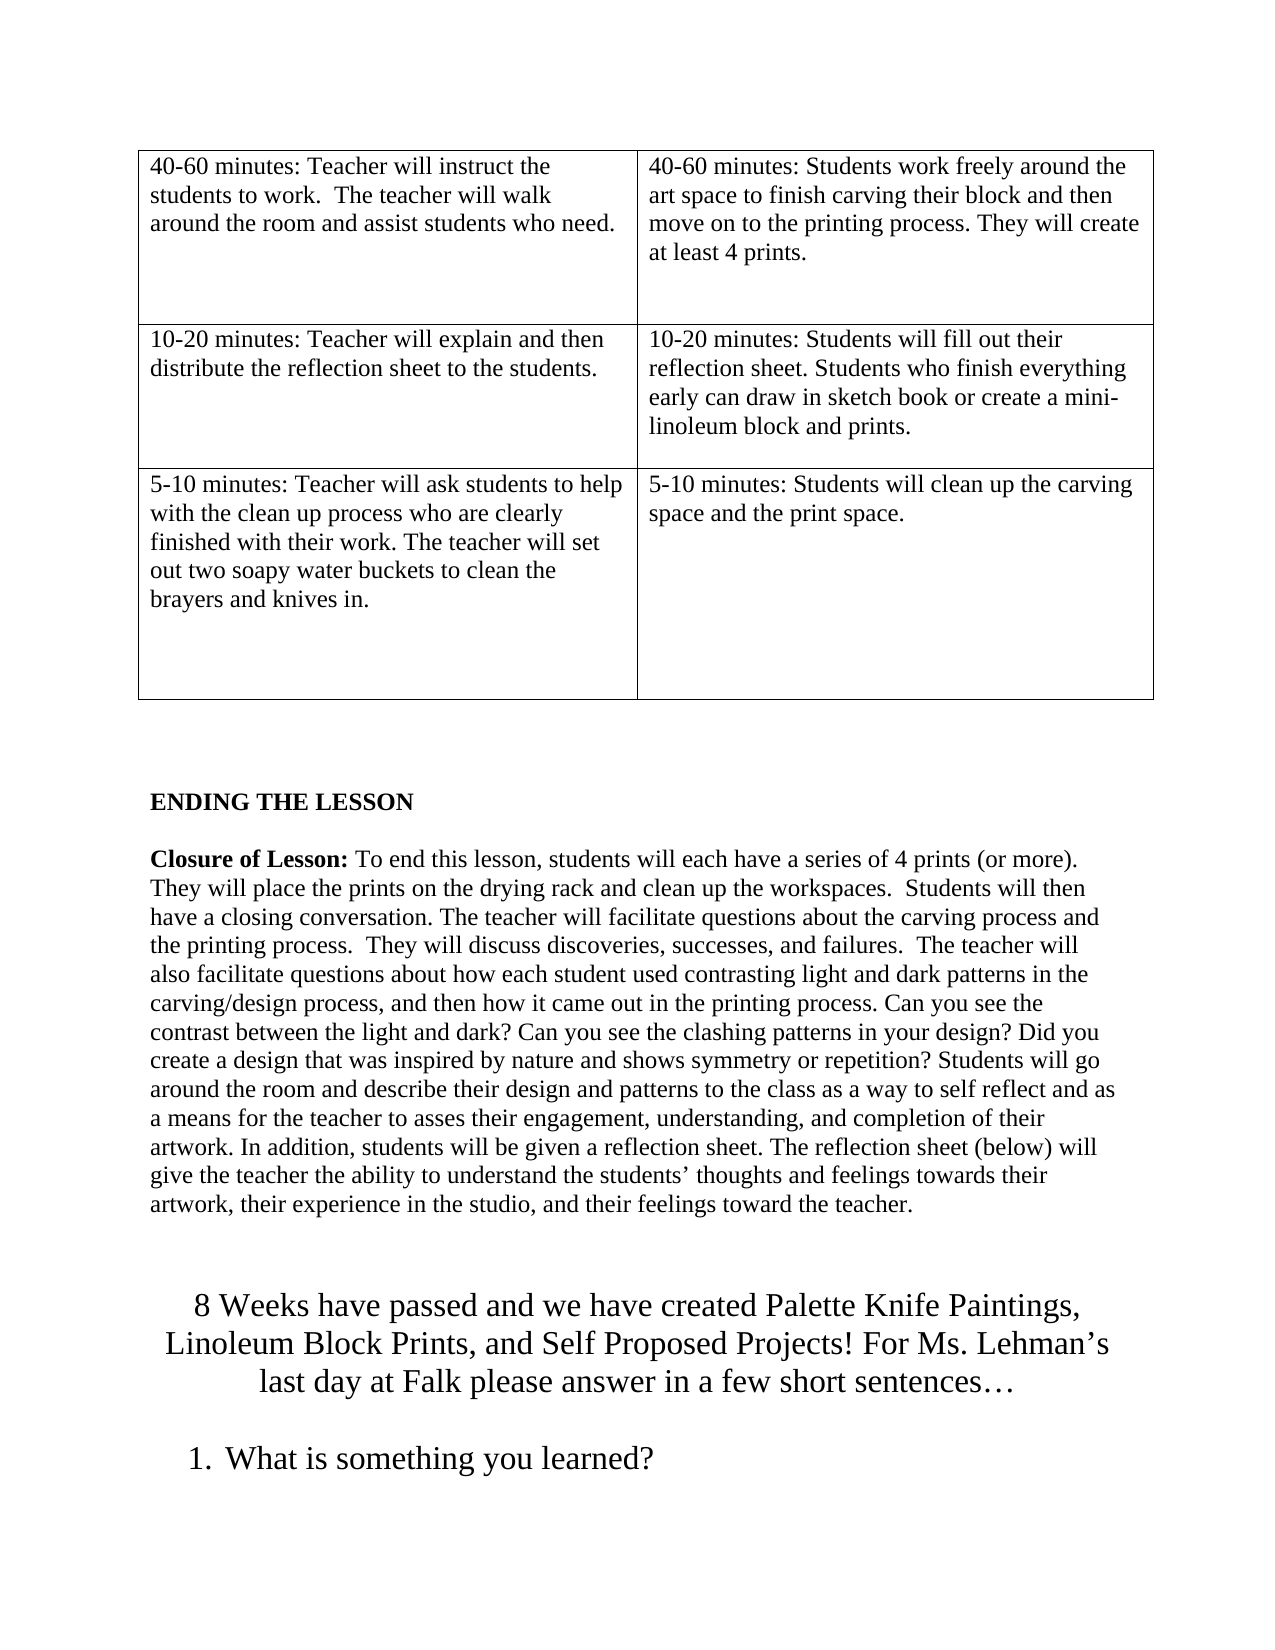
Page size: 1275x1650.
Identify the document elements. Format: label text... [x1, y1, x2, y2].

subtitle ENDING THE LESSON [150, 787, 1125, 815]
text 8 Weeks have passed and we have created Palette Knife Paintings, Linoleum Block Prints, and Self Proposed Projects! For Ms. Lehman’s last day at Falk please answer in a few short sentences… [150, 1285, 1125, 1400]
text Closure of Lesson: To end this lesson, students will each have a series of 4 prints (or more). They will place the prints on the drying rack and clean up the workspaces. Students will then have a closing conversation. The teacher will facilitate questions about the carving process and the printing process. They will discuss discoveries, successes, and failures. The teacher will also facilitate questions about how each student used contrasting light and dark patterns in the carving/design process, and then how it came out in the printing process. Can you see the contrast between the light and dark? Can you see the clashing patterns in your design? Did you create a design that was inspired by nature and shows symmetry or repetition? Students will go around the room and describe their design and patterns to the class as a way to self reflect and as a means for the teacher to asses their engagement, understanding, and completion of their artwork. In addition, students will be given a reflection sheet. The reflection sheet (below) will give the teacher the ability to understand the students’ thoughts and feelings towards their artwork, their experience in the studio, and their feelings toward the teacher. [150, 844, 1125, 1218]
table_cell 10-20 minutes: Students will fill out their reflection sheet. Students who finish everything early can draw in sketch book or create a mini-linoleum block and prints. [638, 325, 1153, 468]
table_cell 40-60 minutes: Teacher will instruct the students to work. The teacher will walk around the room and assist students who need. [139, 151, 637, 323]
table_cell 40-60 minutes: Students work freely around the art space to finish carving their block and then move on to the printing process. They will create at least 4 prints. [638, 151, 1153, 323]
table_cell 5-10 minutes: Students will clean up the carving space and the print space. [638, 469, 1153, 699]
list What is something you learned? [187, 1438, 1125, 1477]
table_cell 5-10 minutes: Teacher will ask students to help with the clean up process who are clearly finished with their work. The teacher will set out two soapy water buckets to clean the brayers and knives in. [139, 469, 637, 699]
table_cell 10-20 minutes: Teacher will explain and then distribute the reflection sheet to the students. [139, 325, 637, 468]
